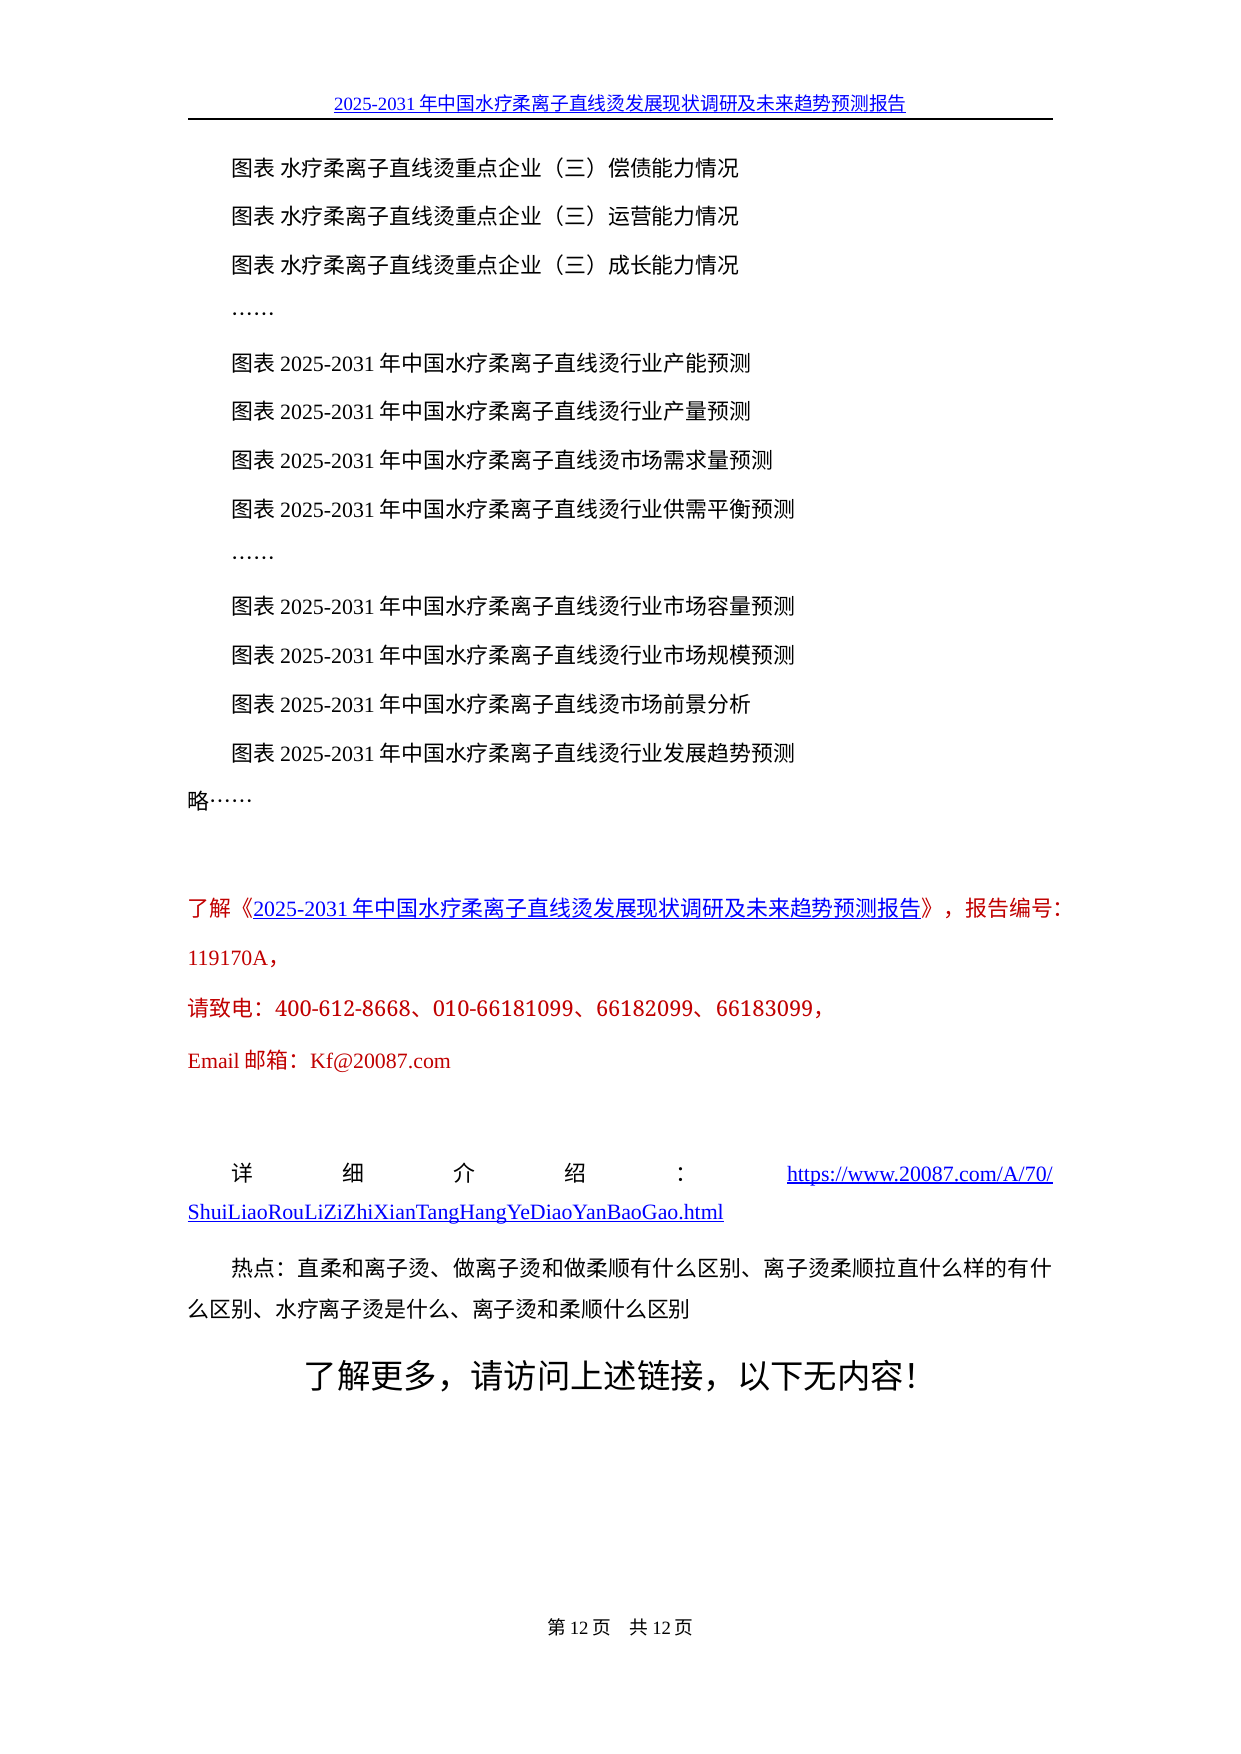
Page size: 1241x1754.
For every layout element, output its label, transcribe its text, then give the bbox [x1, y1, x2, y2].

text 详细介绍：https://www.20087.com/A/70/ShuiLiaoRouLiZiZhiXianTangHangYeDiaoYanBaoGao.html [187, 1155, 1053, 1228]
text 请致电：400-612-8668、010-66181099、66182099、66183099， [187, 991, 1053, 1023]
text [187, 150, 1053, 816]
text 了解《2025-2031年中国水疗柔离子直线烫发展现状调研及未来趋势预测报告》，报告编号：119170A， [187, 890, 1053, 972]
title 了解更多，请访问上述链接，以下无内容！ [187, 1341, 1053, 1406]
text Email邮箱：Kf@20087.com [187, 1042, 1053, 1075]
text 热点：直柔和离子烫、做离子烫和做柔顺有什么区别、离子烫柔顺拉直什么样的有什么区别、水疗离子烫是什么、离子烫和柔顺什么区别 [187, 1251, 1053, 1324]
